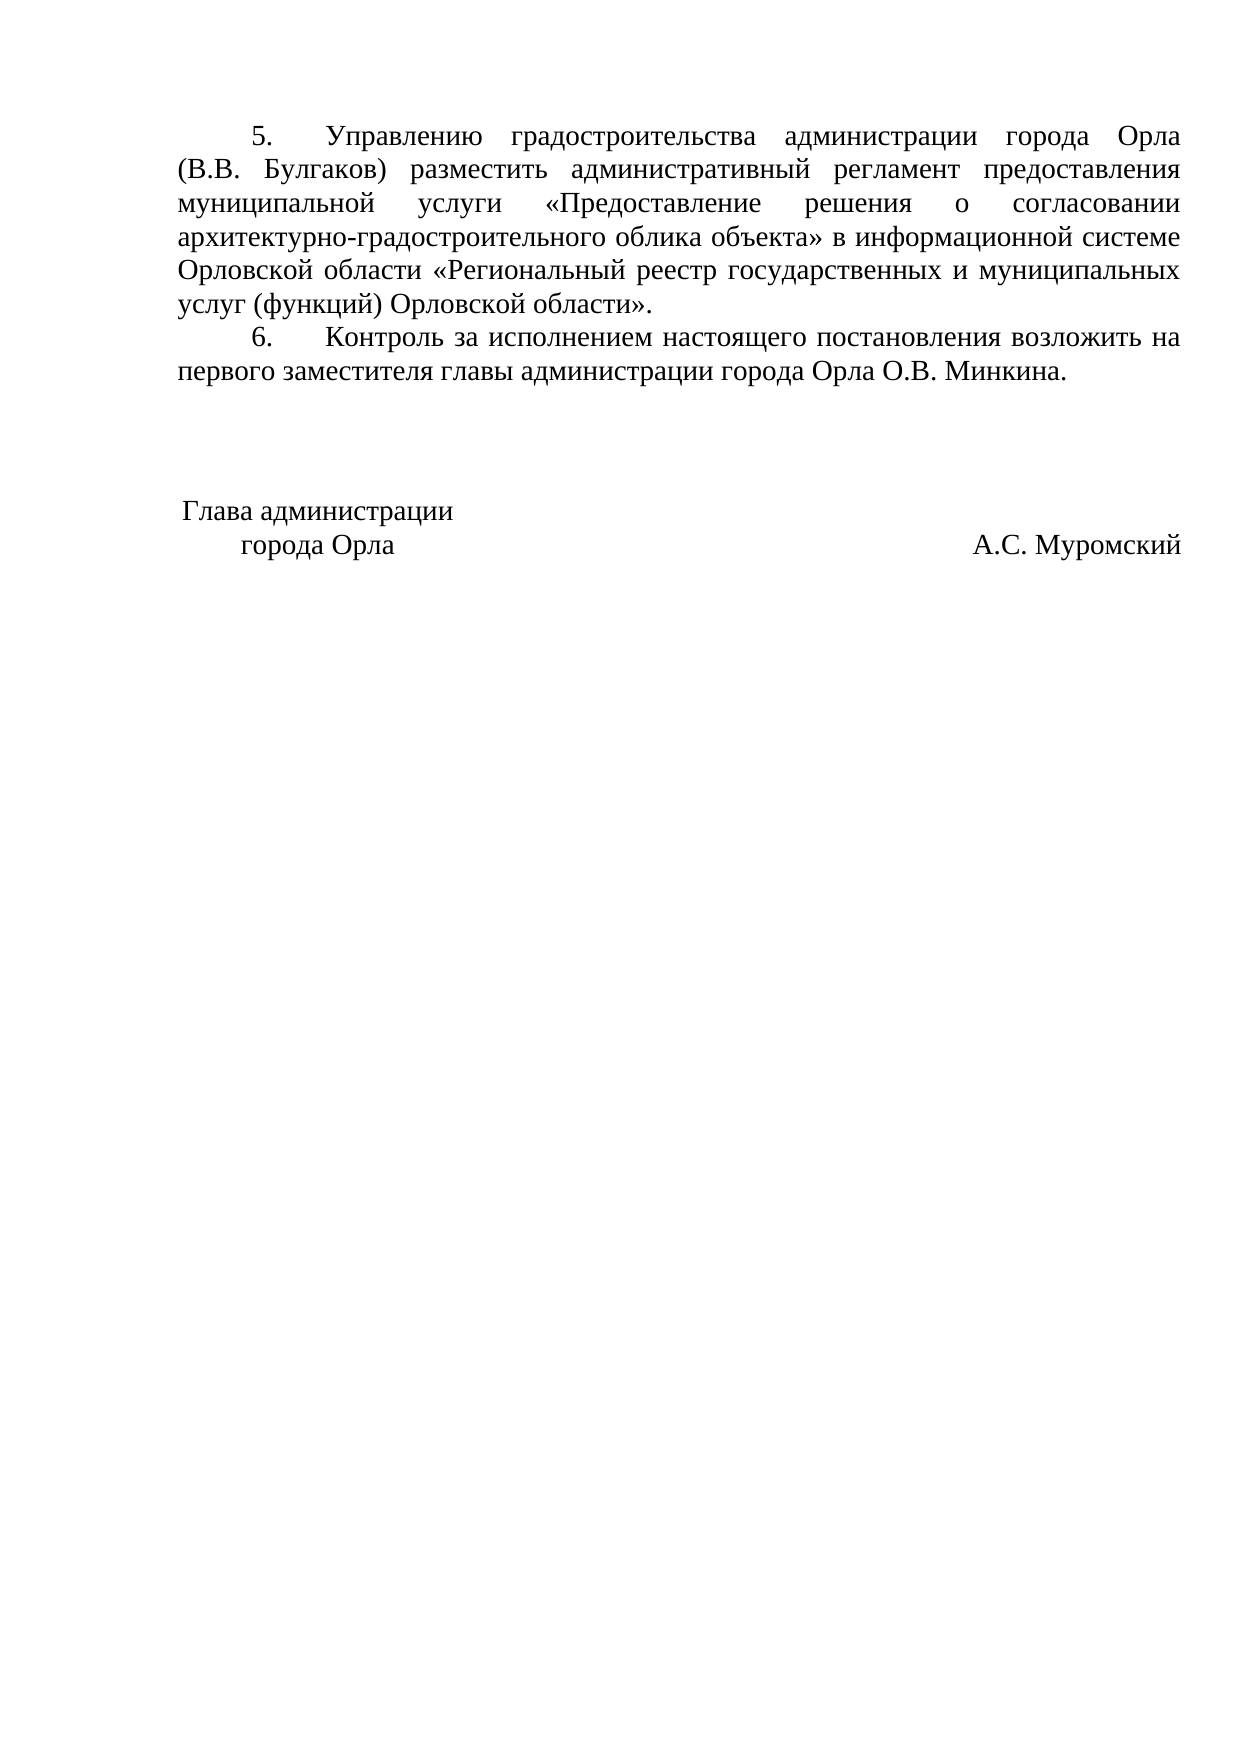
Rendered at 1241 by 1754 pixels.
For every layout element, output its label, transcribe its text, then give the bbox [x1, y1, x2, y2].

list Управлению градостроительства администрации города Орла (В.В. Булгаков) разместить административный регламент предоставления муниципальной услуги «Предоставление решения о согласовании архитектурно-градостроительного облика объекта» в информационной системе Орловской области «Региональный реестр государственных и муниципальных услуг (функций) Орловской области». [177, 118, 1181, 319]
list Контроль за исполнением настоящего постановления возложить на первого заместителя главы администрации города Орла О.В. Минкина. [177, 319, 1181, 386]
table_header А.С. Муромский [458, 493, 1181, 560]
table_header Глава администрации города Орла [177, 493, 458, 560]
